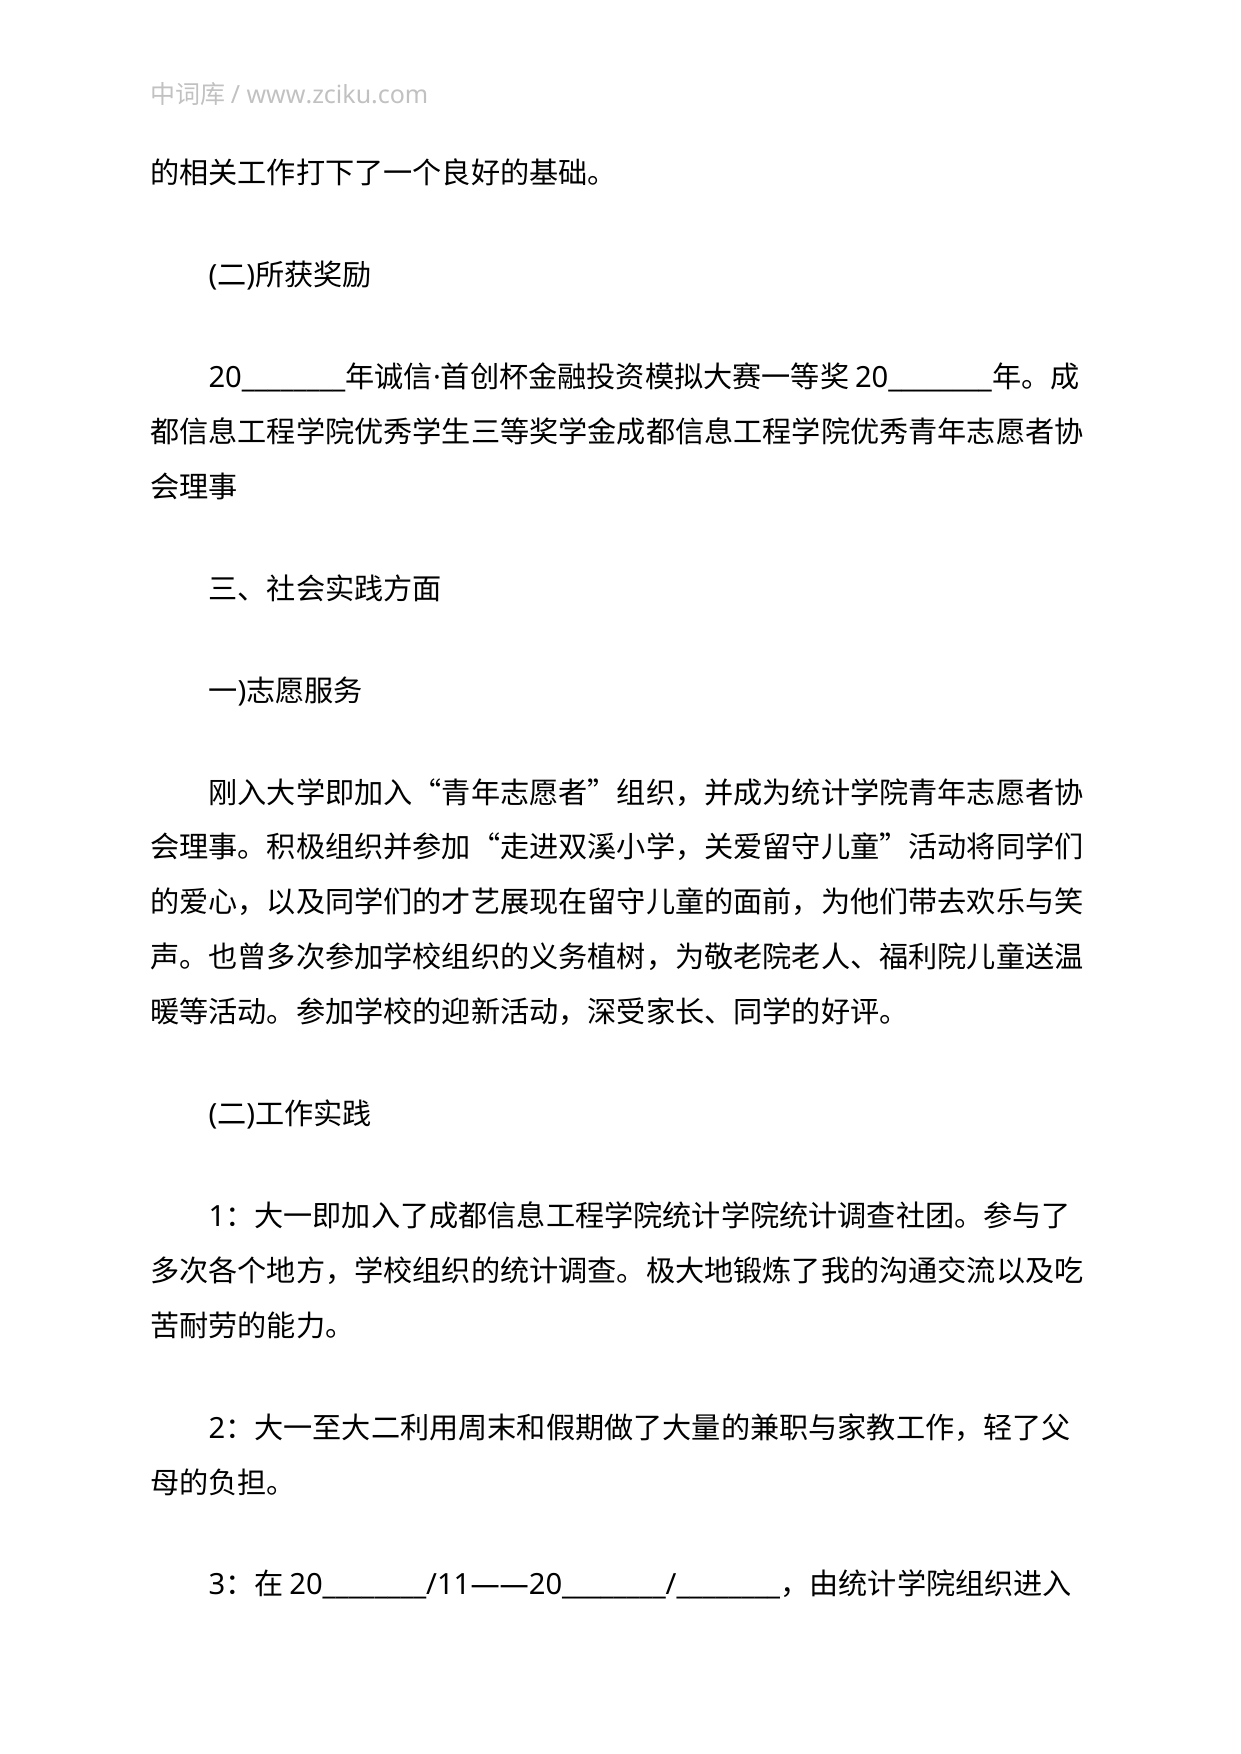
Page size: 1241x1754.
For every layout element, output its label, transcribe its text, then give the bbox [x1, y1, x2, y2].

text 20________年诚信·首创杯金融投资模拟大赛一等奖20________年。成都信息工程学院优秀学生三等奖学金成都信息工程学院优秀青年志愿者协会理事 [150, 354, 1090, 506]
text (二)工作实践 [150, 1091, 1090, 1133]
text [150, 1561, 1090, 1603]
text 一)志愿服务 [150, 667, 1090, 709]
text (二)所获奖励 [150, 252, 1090, 294]
text 刚入大学即加入“青年志愿者”组织，并成为统计学院青年志愿者协会理事。积极组织并参加“走进双溪小学，关爱留守儿童”活动将同学们的爱心，以及同学们的才艺展现在留守儿童的面前，为他们带去欢乐与笑声。也曾多次参加学校组织的义务植树，为敬老院老人、福利院儿童送温暖等活动。参加学校的迎新活动，深受家长、同学的好评。 [150, 769, 1090, 1031]
text 2：大一至大二利用周末和假期做了大量的兼职与家教工作，轻了父母的负担。 [150, 1404, 1090, 1501]
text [150, 150, 1090, 192]
text 三、社会实践方面 [150, 565, 1090, 608]
text 1：大一即加入了成都信息工程学院统计学院统计调查社团。参与了多次各个地方，学校组织的统计调查。极大地锻炼了我的沟通交流以及吃苦耐劳的能力。 [150, 1192, 1090, 1345]
